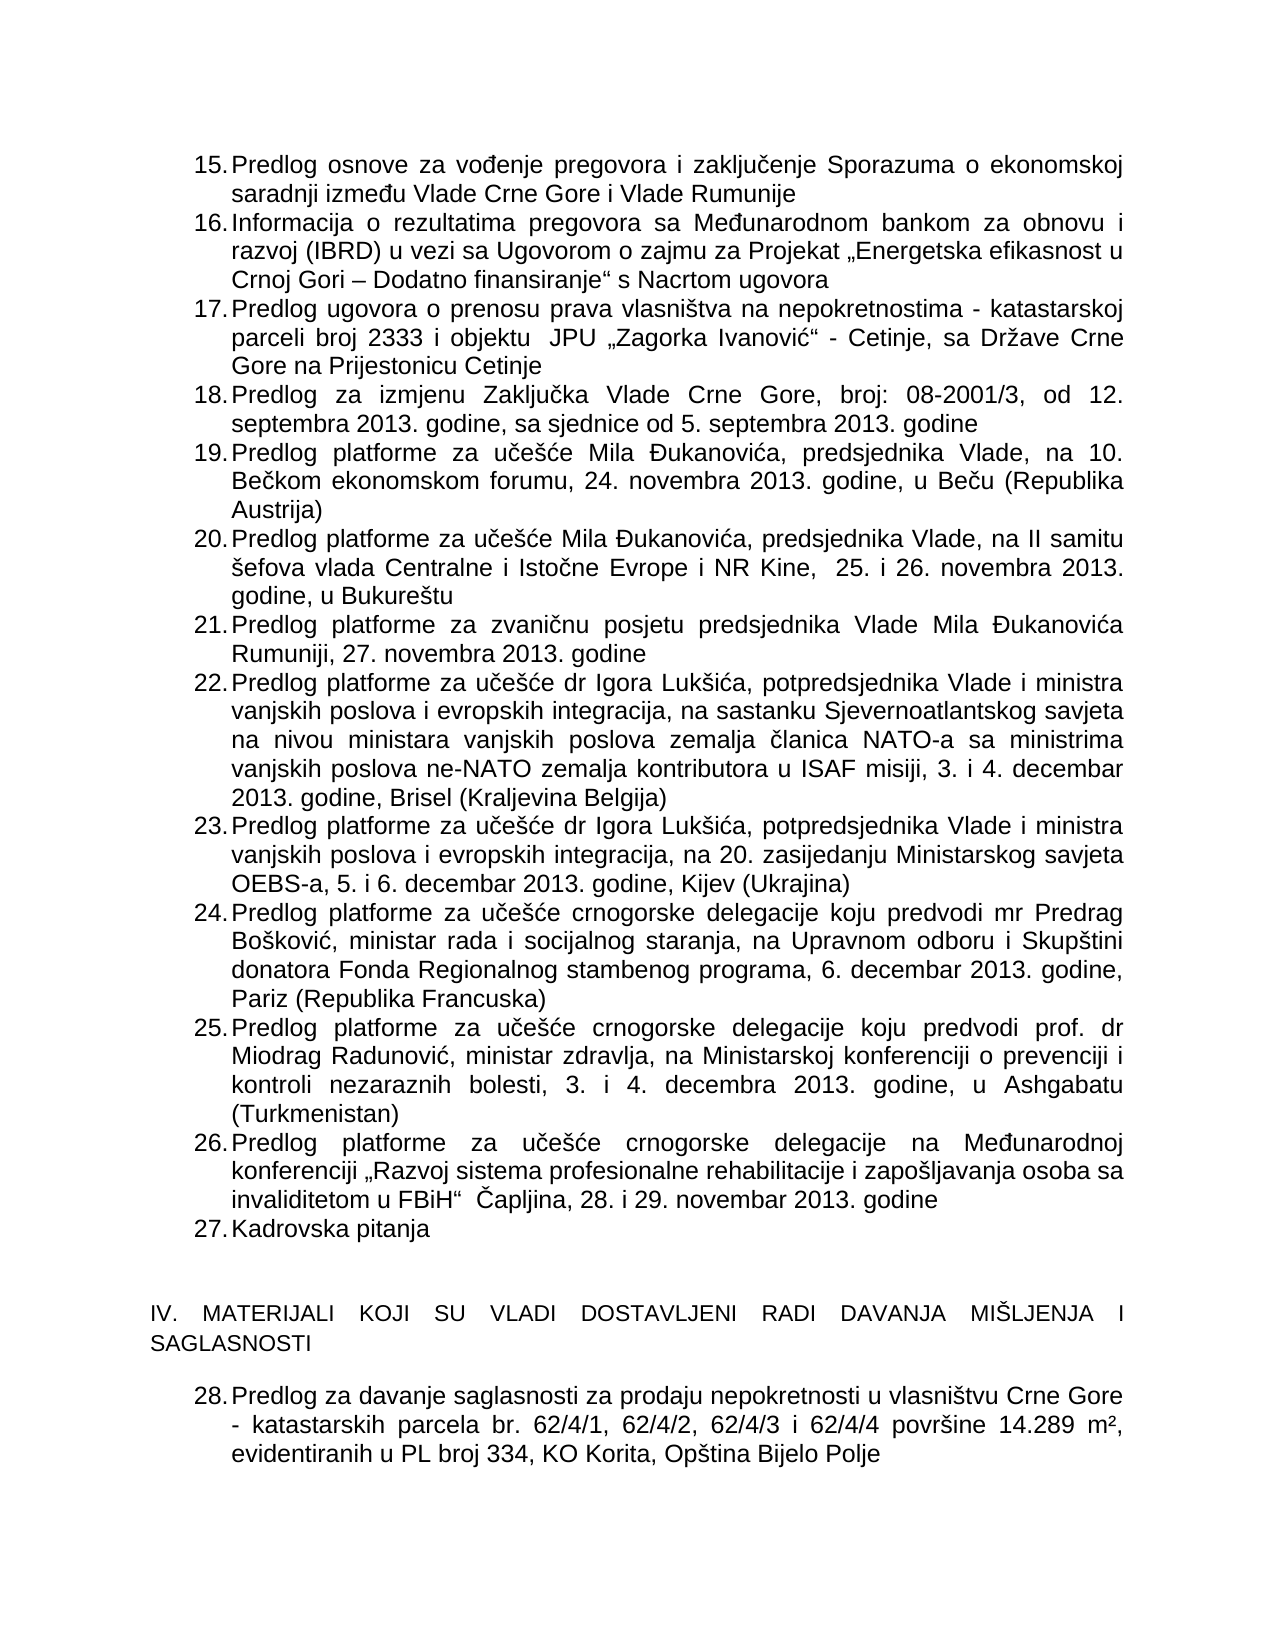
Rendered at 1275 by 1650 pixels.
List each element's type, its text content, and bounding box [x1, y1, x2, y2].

list Predlog platforme za učešće dr Igora Lukšića, potpredsjednika Vlade i ministra vanjskih poslova i evropskih integracija, na sastanku Sjevernoatlantskog savjeta na nivou ministara vanjskih poslova zemalja članica NATO-a sa ministrima vanjskih poslova ne-NATO zemalja kontributora u ISAF misiji, 3. i 4. decembar 2013. godine, Brisel (Kraljevina Belgija) [194, 667, 1125, 811]
list Predlog za izmjenu Zaključka Vlade Crne Gore, broj: 08-2001/3, od 12. septembra 2013. godine, sa sjednice od 5. septembra 2013. godine [194, 380, 1125, 437]
list Predlog platforme za učešće dr Igora Lukšića, potpredsjednika Vlade i ministra vanjskih poslova i evropskih integracija, na 20. zasijedanju Ministarskog savjeta OEBS-a, 5. i 6. decembar 2013. godine, Kijev (Ukrajina) [194, 811, 1125, 897]
list Informacija o rezultatima pregovora sa Međunarodnom bankom za obnovu i razvoj (IBRD) u vezi sa Ugovorom o zajmu za Projekat „Energetska efikasnost u Crnoj Gori – Dodatno finansiranje“ s Nacrtom ugovora [194, 207, 1125, 294]
list Predlog platforme za učešće Mila Đukanovića, predsjednika Vlade, na II samitu šefova vlada Centralne i Istočne Evrope i NR Kine, 25. i 26. novembra 2013. godine, u Bukureštu [194, 524, 1125, 610]
text IV. MATERIJALI KOJI SU VLADI DOSTAVLJENI RADI DAVANJA MIŠLJENJA I SAGLASNOSTI [150, 1300, 1125, 1356]
list Predlog platforme za učešće crnogorske delegacije koju predvodi mr Predrag Bošković, ministar rada i socijalnog staranja, na Upravnom odboru i Skupštini donatora Fonda Regionalnog stambenog programa, 6. decembar 2013. godine, Pariz (Republika Francuska) [194, 897, 1125, 1012]
list Predlog osnove za vođenje pregovora i zaključenje Sporazuma o ekonomskoj saradnji između Vlade Crne Gore i Vlade Rumunije [194, 150, 1125, 207]
list Predlog platforme za učešće crnogorske delegacije na Međunarodnoj konferenciji „Razvoj sistema profesionalne rehabilitacije i zapošljavanja osoba sa invaliditetom u FBiH“ Čapljina, 28. i 29. novembar 2013. godine [194, 1127, 1125, 1214]
list Predlog ugovora o prenosu prava vlasništva na nepokretnostima - katastarskoj parceli broj 2333 i objektu JPU „Zagorka Ivanović“ - Cetinje, sa Države Crne Gore na Prijestonicu Cetinje [194, 294, 1125, 380]
list Predlog platforme za zvaničnu posjetu predsjednika Vlade Mila Đukanovića Rumuniji, 27. novembra 2013. godine [194, 610, 1125, 667]
list Predlog za davanje saglasnosti za prodaju nepokretnosti u vlasništvu Crne Gore - katastarskih parcela br. 62/4/1, 62/4/2, 62/4/3 i 62/4/4 površine 14.289 m², evidentiranih u PL broj 334, KO Korita, Opština Bijelo Polje [194, 1381, 1125, 1467]
list Predlog platforme za učešće crnogorske delegacije koju predvodi prof. dr Miodrag Radunović, ministar zdravlja, na Ministarskoj konferenciji o prevenciji i kontroli nezaraznih bolesti, 3. i 4. decembra 2013. godine, u Ashgabatu (Turkmenistan) [194, 1012, 1125, 1127]
list Kadrovska pitanja [194, 1214, 1125, 1242]
list Predlog platforme za učešće Mila Đukanovića, predsjednika Vlade, na 10. Bečkom ekonomskom forumu, 24. novembra 2013. godine, u Beču (Republika Austrija) [194, 437, 1125, 524]
